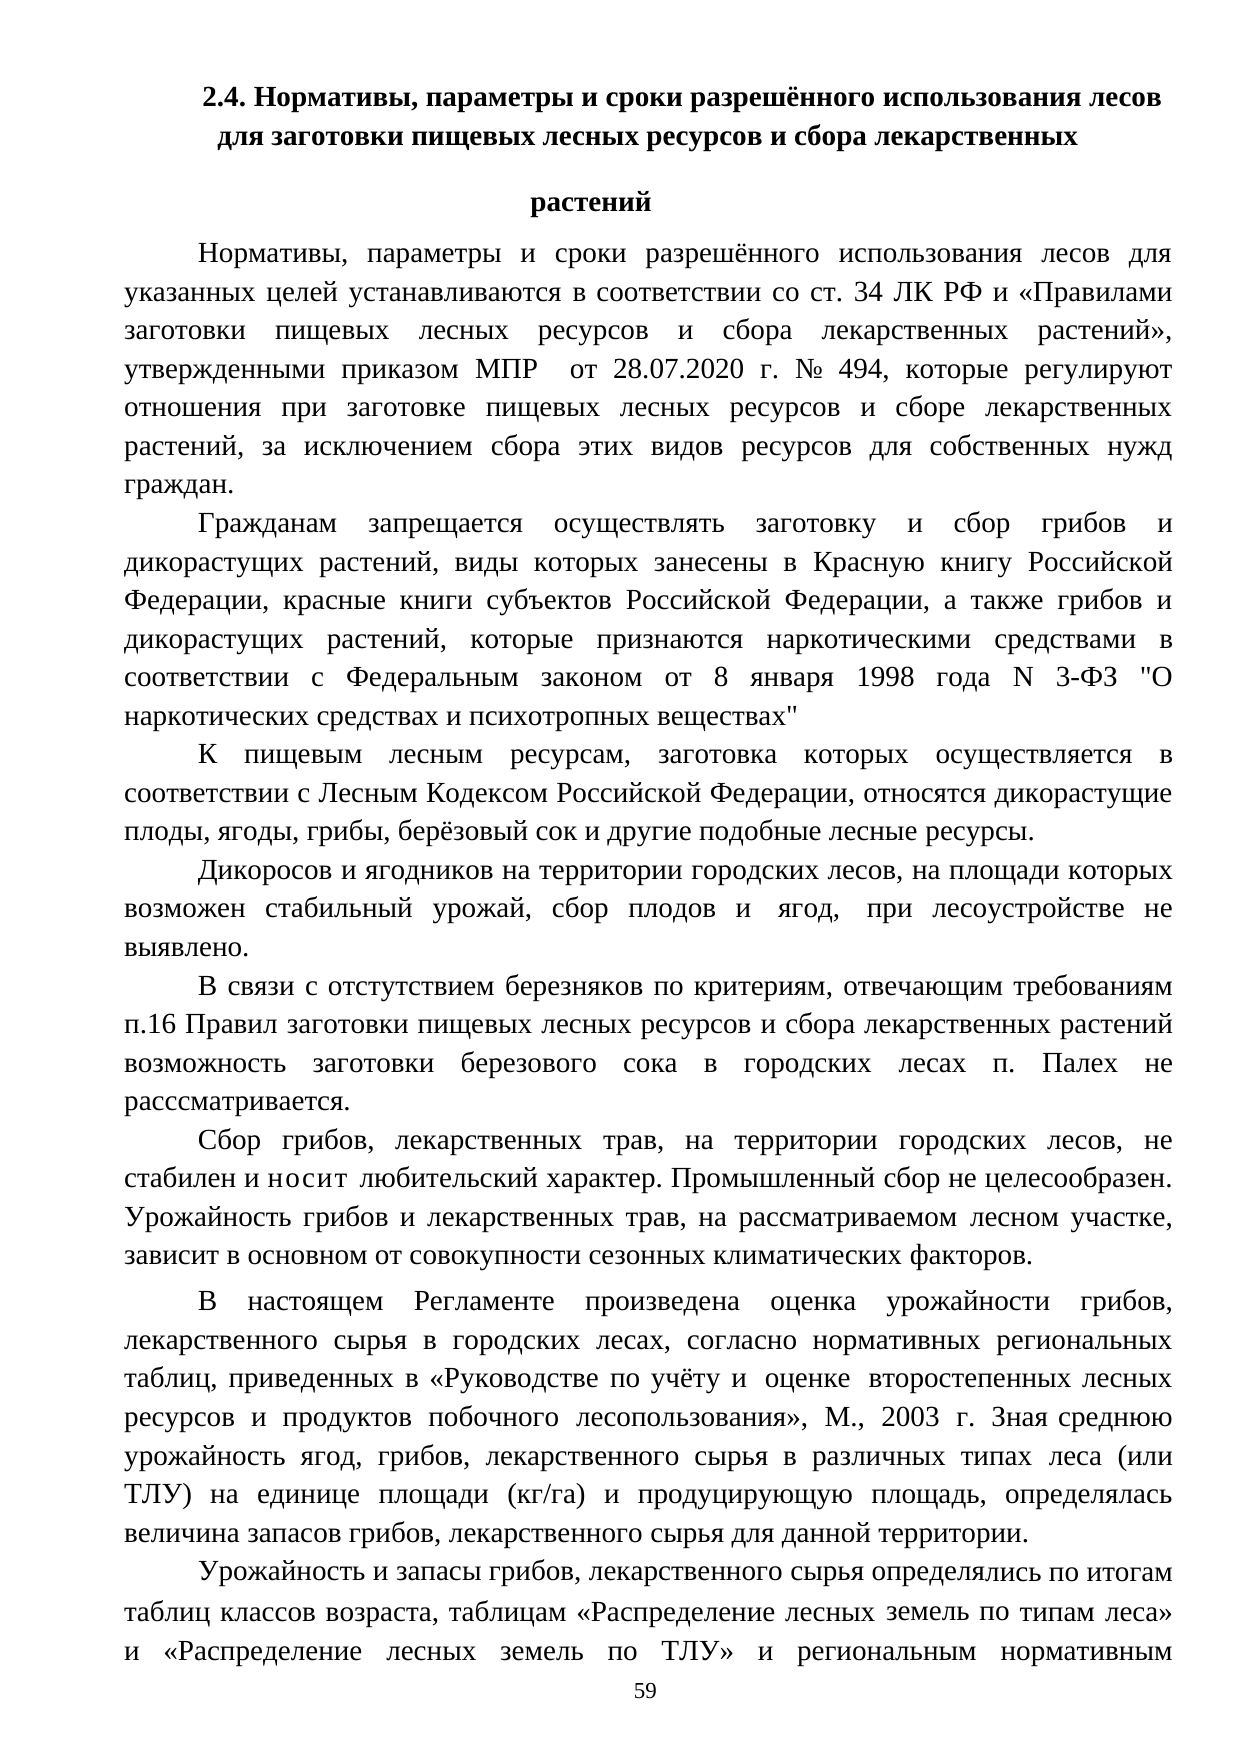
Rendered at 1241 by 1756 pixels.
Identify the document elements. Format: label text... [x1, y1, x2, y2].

text К пищевым лесным ресурсам, заготовка которых осуществляется в соответствии с Лесным Кодексом Российской Федерации, относятся дикорастущие плоды, ягоды, грибы, берёзовый сок и другие подобные лесные ресурсы. [124, 736, 1173, 847]
text Дикоросов и ягодников на территории городских лесов, на площади которых возможен стабильный урожай, сбор плодов и ягод, при лесоустройстве не выявлено. [124, 852, 1173, 963]
text В настоящем Регламенте произведена оценка урожайности грибов, лекарственного сырья в городских лесах, согласно нормативных региональных таблиц, приведенных в «Руководстве по учёту и оценке второстепенных лесных ресурсов и продуктов побочного лесопользования», М., 2003 г. Зная среднюю урожайность ягод, грибов, лекарственного сырья в различных типах леса (или ТЛУ) на единице площади (кг/га) и продуцирующую площадь, определялась величина запасов грибов, лекарственного сырья для данной территории. [124, 1283, 1173, 1548]
text Гражданам запрещается осуществлять заготовку и сбор грибов и дикорастущих растений, виды которых занесены в Красную книгу Российской Федерации, красные книги субъектов Российской Федерации, а также грибов и дикорастущих растений, которые признаются наркотическими средствами в соответствии с Федеральным законом от 8 января 1998 года N 3-ФЗ "О наркотических средствах и психотропных веществах" [124, 505, 1173, 731]
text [124, 1553, 1173, 1667]
text В связи с отстутствием березняков по критериям, отвечающим требованиям п.16 Правил заготовки пищевых лесных ресурсов и сбора лекарственных растений возможность заготовки березового сока в городских лесах п. Палех не расссматривается. [124, 968, 1173, 1117]
text Сбор грибов, лекарственных трав, на территории городских лесов, не стабилен и носит любительский характер. Промышленный сбор не целесообразен. Урожайность грибов и лекарственных трав, на рассматриваемом лесном участке, зависит в основном от совокупности сезонных климатических факторов. [124, 1122, 1173, 1271]
subtitle Нормативы, параметры и сроки разрешённого использования лесов для заготовки пищевых лесных ресурсов и сбора лекарственных [122, 79, 1173, 151]
text Нормативы, параметры и сроки разрешённого использования лесов для указанных целей устанавливаются в соответствии со ст. 34 ЛК РФ и «Правилами заготовки пищевых лесных ресурсов и сбора лекарственных растений», утвержденными приказом МПР от 28.07.2020 г. № 494, которые регулируют отношения при заготовке пищевых лесных ресурсов и сборе лекарственных растений, за исключением сбора этих видов ресурсов для собственных нужд граждан. [124, 235, 1173, 500]
text растений [530, 185, 1240, 218]
